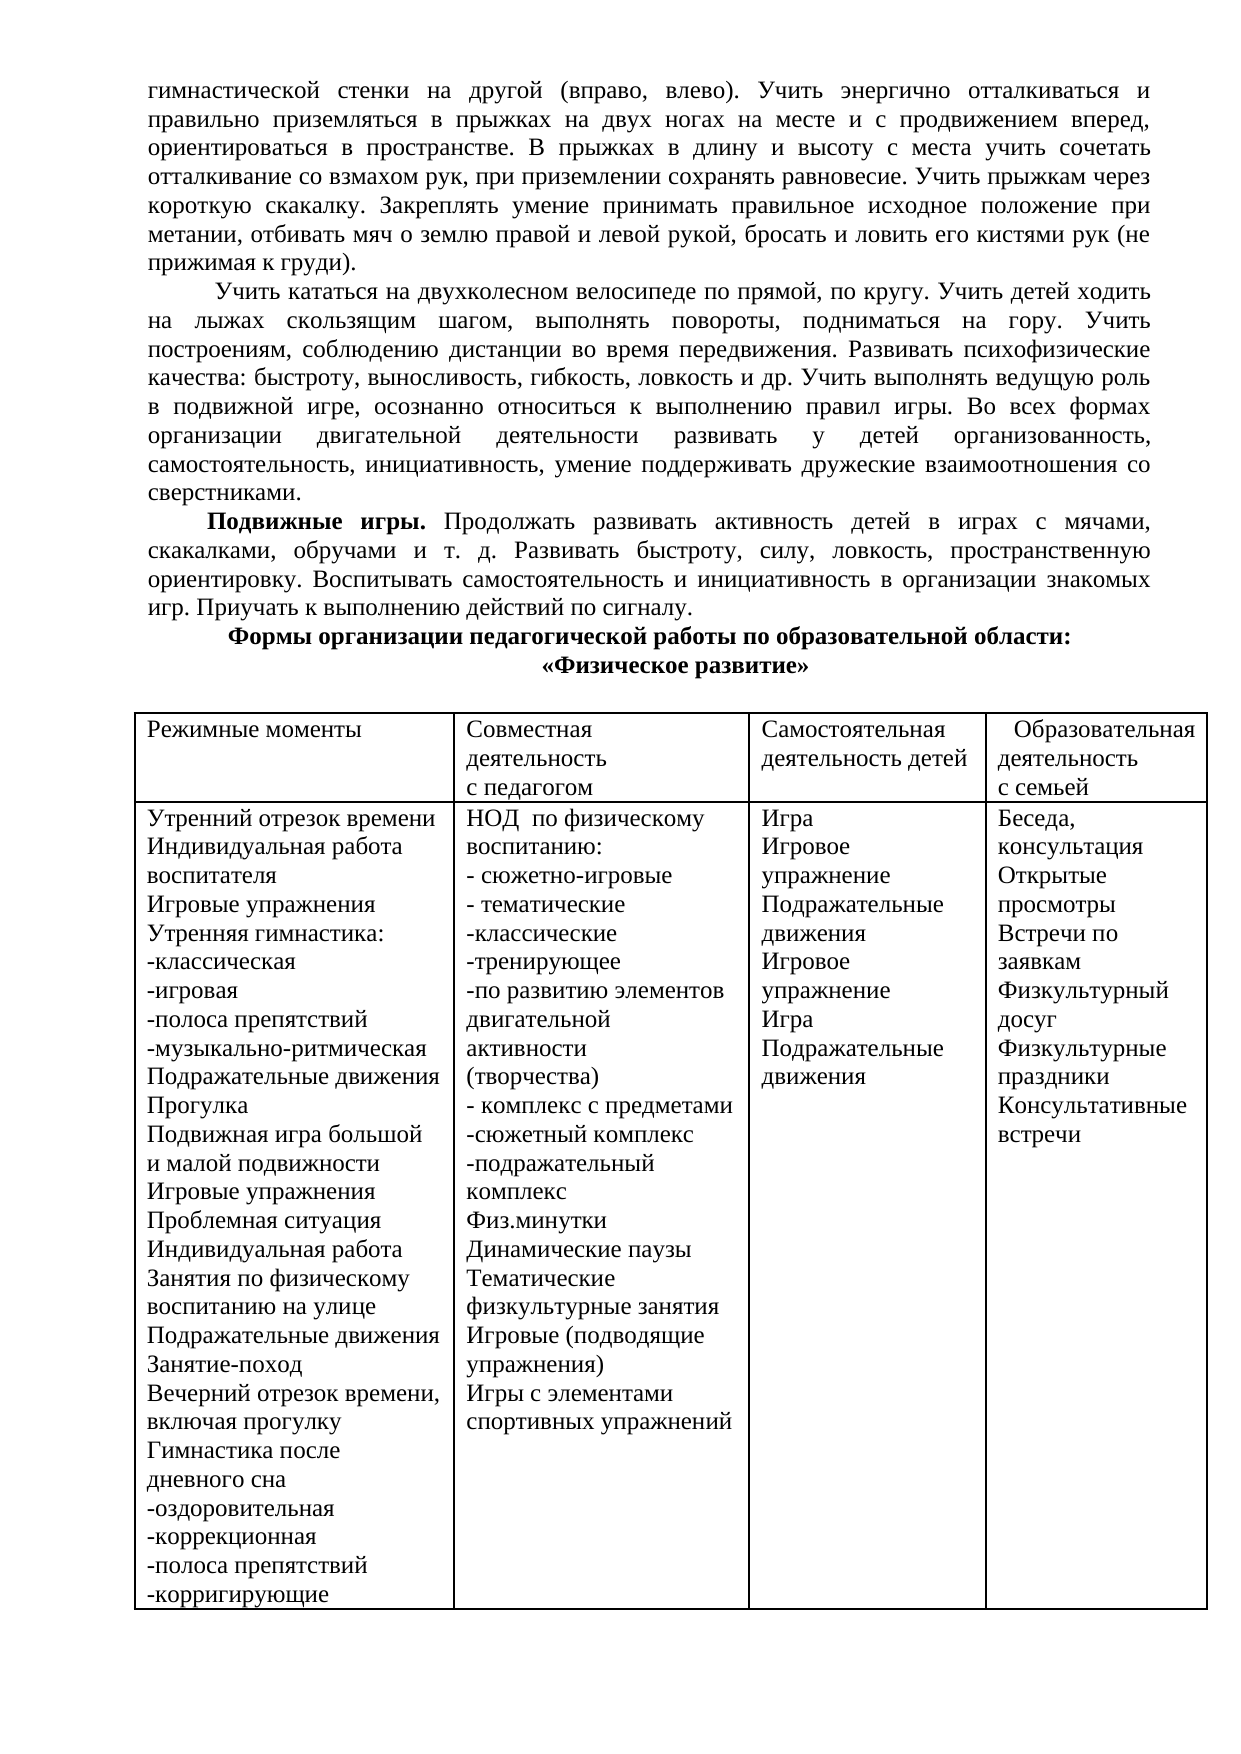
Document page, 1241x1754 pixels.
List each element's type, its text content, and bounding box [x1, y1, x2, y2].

table_header Совместная деятельность с педагогом [455, 714, 748, 801]
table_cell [987, 803, 1206, 1608]
table_header Образовательная деятельность c семьей [987, 714, 1206, 801]
text Подвижные игры. Продолжать развивать активность детей в играх с мячами, скакалками, обручами и т. д. Развивать быстроту, силу, ловкость, пространственную ориентировку. Воспитывать самостоятельность и инициативность в организации знакомых игр. Приучать к выполнению действий по сигналу. [148, 506, 1152, 621]
text «Физическое развитие» [148, 650, 1240, 679]
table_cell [750, 803, 985, 1608]
table_header Режимные моменты [136, 714, 453, 801]
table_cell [455, 803, 748, 1608]
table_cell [136, 803, 453, 1608]
text Учить кататься на двухколесном велосипеде по прямой, по кругу. Учить детей ходить на лыжах скользящим шагом, выполнять повороты, подниматься на гору. Учить построениям, соблюдению дистанции во время передвижения. Развивать психофизические качества: быстроту, выносливость, гибкость, ловкость и др. Учить выполнять ведущую роль в подвижной игре, осознанно относиться к выполнению правил игры. Во всех формах организации двигательной деятельности развивать у детей организованность, самостоятельность, инициативность, умение поддерживать дружеские взаимоотношения со сверстниками. [148, 276, 1152, 506]
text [148, 75, 1152, 276]
table_header Самостоятельная деятельность детей [750, 714, 985, 801]
text Формы организации педагогической работы по образовательной области: [148, 621, 1152, 650]
